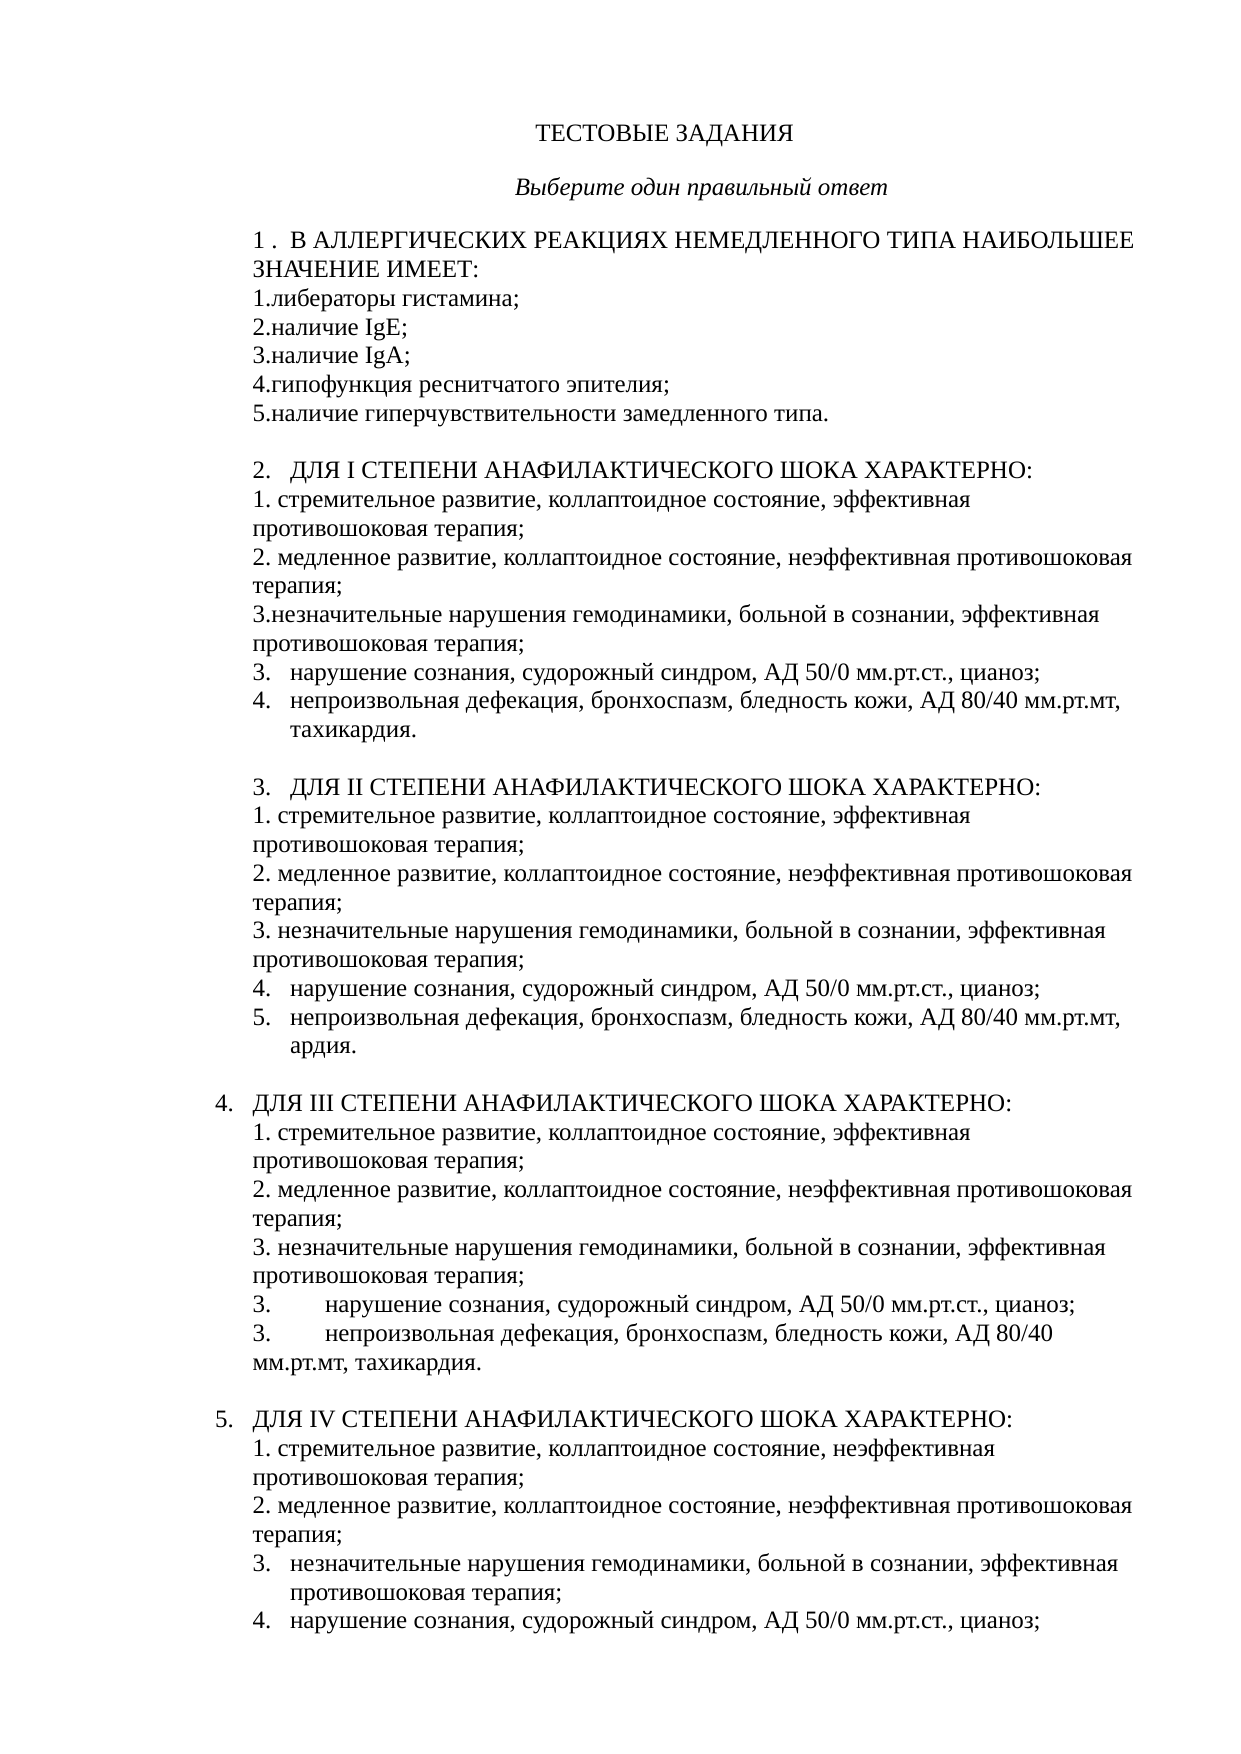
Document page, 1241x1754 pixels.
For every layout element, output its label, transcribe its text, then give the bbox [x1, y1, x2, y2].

list 1 . В АЛЛЕРГИЧЕСКИХ РЕАКЦИЯХ НЕМЕДЛЕННОГО ТИПА НАИБОЛЬШЕЕ ЗНАЧЕНИЕ ИМЕЕТ: [252, 226, 1152, 283]
text Выберите один правильный ответ [177, 172, 1152, 201]
list 3.наличие IgA; [252, 341, 1152, 369]
list нарушение сознания, судорожный синдром, АД 50/0 мм.рт.ст., цианоз; [252, 1289, 1152, 1318]
list 4.гипофункция реснитчатого эпителия; [252, 369, 1152, 398]
list незначительные нарушения гемодинамики, больной в сознании, эффективная противошоковая терапия; [252, 1548, 1152, 1606]
list 1. стремительное развитие, коллаптоидное состояние, эффективная противошоковая терапия; [252, 484, 1152, 542]
list 1.либераторы гистамина; [252, 283, 1152, 312]
list 2.наличие IgE; [252, 312, 1152, 341]
list 3.незначительные нарушения гемодинамики, больной в сознании, эффективная противошоковая терапия; [252, 599, 1152, 657]
list 2. медленное развитие, коллаптоидное состояние, неэффективная противошоковая терапия; [252, 1491, 1152, 1548]
list 2. медленное развитие, коллаптоидное состояние, неэффективная противошоковая терапия; [252, 542, 1152, 599]
list непроизвольная дефекация, бронхоспазм, бледность кожи, АД 80/40 мм.рт.мт, тахикардия. [252, 1318, 1152, 1376]
list 1. стремительное развитие, коллаптоидное состояние, эффективная противошоковая терапия; [252, 801, 1152, 858]
text ТЕСТОВЫЕ ЗАДАНИЯ [177, 118, 1152, 147]
list 5.наличие гиперчувствительности замедленного типа. [252, 398, 1152, 427]
list 1. стремительное развитие, коллаптоидное состояние, неэффективная противошоковая терапия; [252, 1433, 1152, 1491]
list ДЛЯ II СТЕПЕНИ АНАФИЛАКТИЧЕСКОГО ШОКА ХАРАКТЕРНО: [252, 772, 1152, 801]
list 3. незначительные нарушения гемодинамики, больной в сознании, эффективная противошоковая терапия; [252, 1232, 1152, 1289]
list 2. медленное развитие, коллаптоидное состояние, неэффективная противошоковая терапия; [252, 1174, 1152, 1232]
list ДЛЯ IV СТЕПЕНИ АНАФИЛАКТИЧЕСКОГО ШОКА ХАРАКТЕРНО: [215, 1404, 1152, 1433]
list нарушение сознания, судорожный синдром, АД 50/0 мм.рт.ст., цианоз; [252, 1606, 1152, 1634]
list ДЛЯ I СТЕПЕНИ АНАФИЛАКТИЧЕСКОГО ШОКА ХАРАКТЕРНО: [252, 456, 1152, 484]
list непроизвольная дефекация, бронхоспазм, бледность кожи, АД 80/40 мм.рт.мт, ардия. [252, 1002, 1152, 1059]
list 3. незначительные нарушения гемодинамики, больной в сознании, эффективная противошоковая терапия; [252, 916, 1152, 973]
list 2. медленное развитие, коллаптоидное состояние, неэффективная противошоковая терапия; [252, 858, 1152, 916]
list непроизвольная дефекация, бронхоспазм, бледность кожи, АД 80/40 мм.рт.мт, тахикардия. [252, 686, 1152, 743]
list ДЛЯ III СТЕПЕНИ АНАФИЛАКТИЧЕСКОГО ШОКА ХАРАКТЕРНО: [215, 1088, 1152, 1117]
list 1. стремительное развитие, коллаптоидное состояние, эффективная противошоковая терапия; [252, 1117, 1152, 1174]
list нарушение сознания, судорожный синдром, АД 50/0 мм.рт.ст., цианоз; [252, 973, 1152, 1002]
list нарушение сознания, судорожный синдром, АД 50/0 мм.рт.ст., цианоз; [252, 657, 1152, 686]
